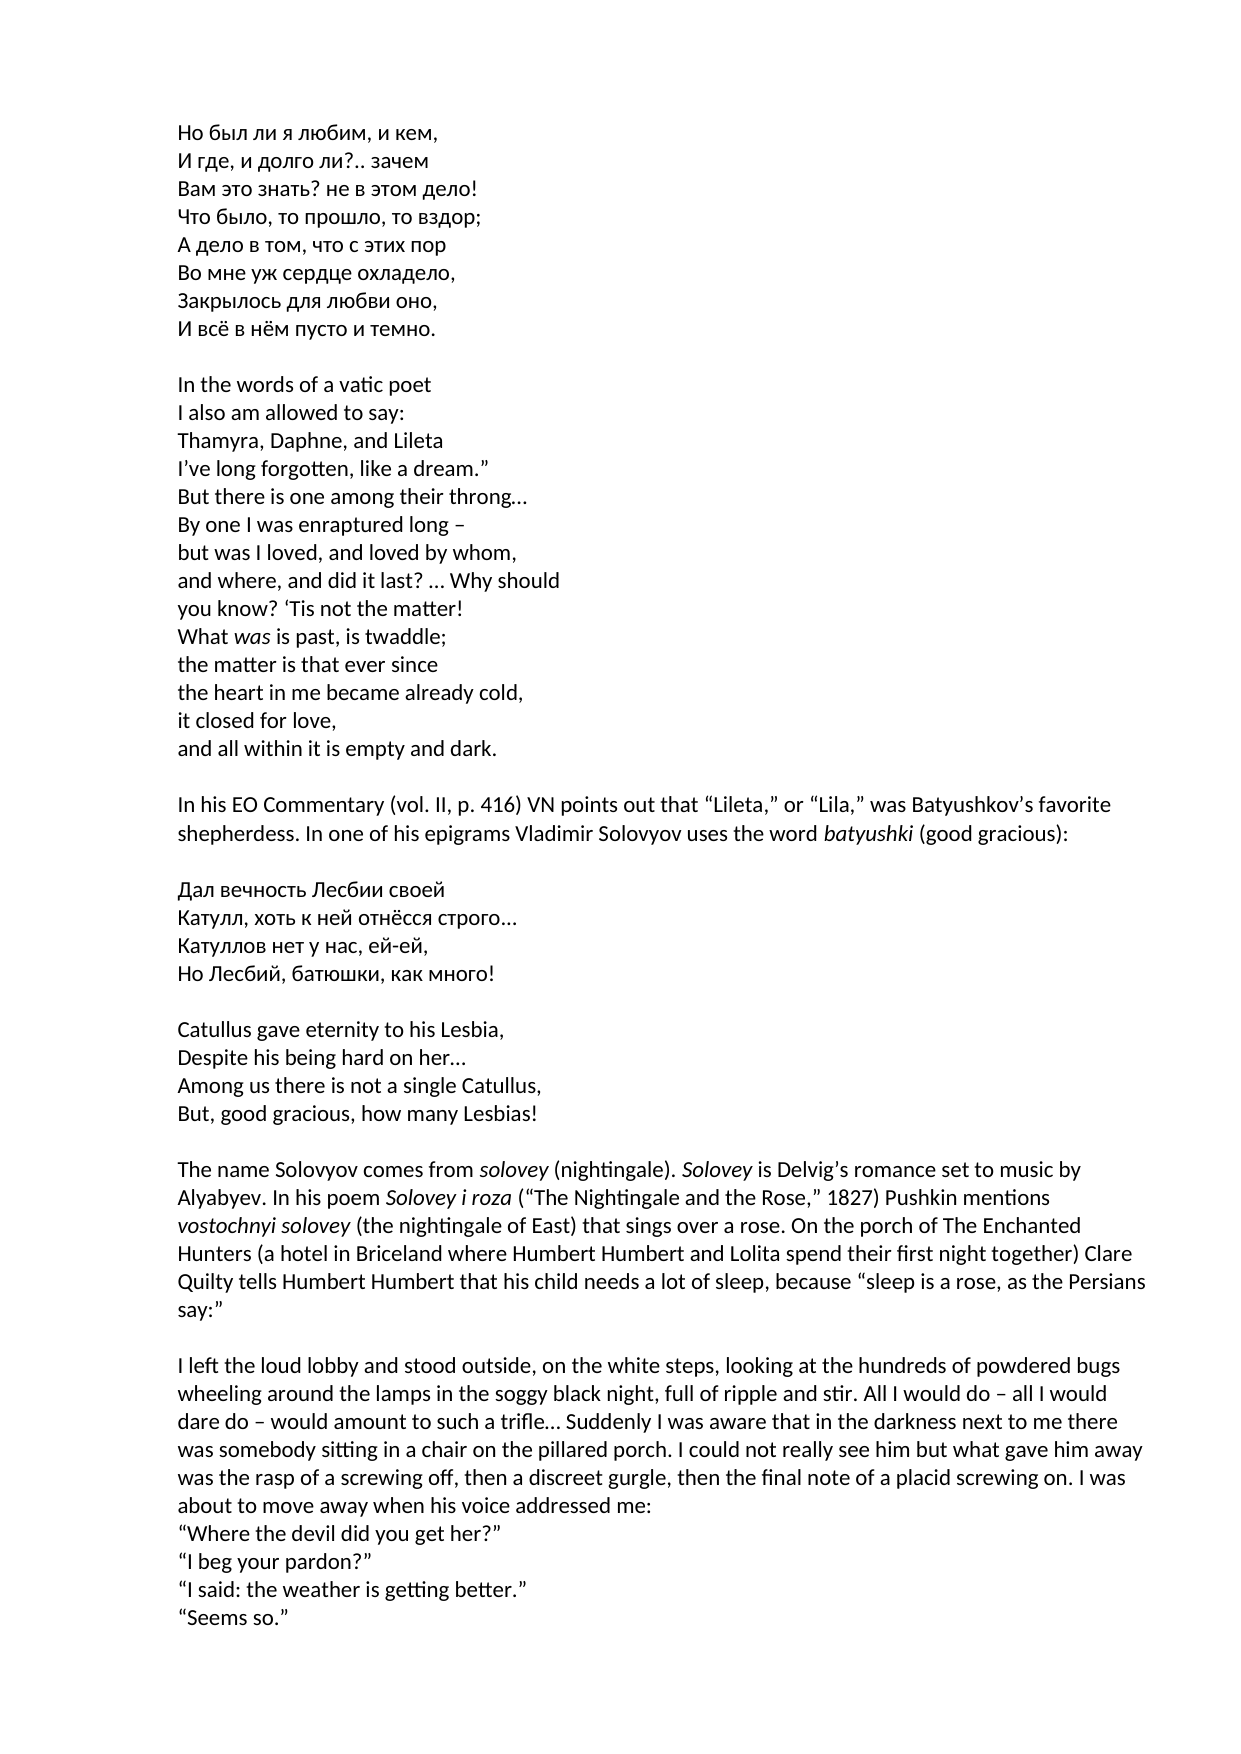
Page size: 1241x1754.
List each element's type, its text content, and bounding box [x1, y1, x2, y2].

text The name Solovyov comes from solovey (nightingale). Solovey is Delvig’s romance set to music by Alyabyev. In his poem Solovey i roza (“The Nightingale and the Rose,” 1827) Pushkin mentions vostochnyi solovey (the nightingale of East) that sings over a rose. On the porch of The Enchanted Hunters (a hotel in Briceland where Humbert Humbert and Lolita spend their first night together) Clare Quilty tells Humbert Humbert that his child needs a lot of sleep, because “sleep is a rose, as the Persians say:” [177, 1155, 1152, 1323]
text In his EO Commentary (vol. II, p. 416) VN points out that “Lileta,” or “Lila,” was Batyushkov’s favorite shepherdess. In one of his epigrams Vladimir Solovyov uses the word batyushki (good gracious): [177, 791, 1152, 847]
text I also am allowed to say: [177, 398, 1152, 426]
text But, good gracious, how many Lesbias! [177, 1099, 1152, 1127]
text Among us there is not a single Catullus, [177, 1071, 1152, 1099]
text you know? ‘Tis not the matter! [177, 594, 1152, 622]
text and where, and did it last? … Why should [177, 566, 1152, 594]
text but was I loved, and loved by whom, [177, 538, 1152, 566]
text But there is one among their throng… [177, 482, 1152, 510]
text and all within it is empty and dark. [177, 734, 1152, 763]
text I left the loud lobby and stood outside, on the white steps, looking at the hundreds of powdered bugs wheeling around the lamps in the soggy black night, full of ripple and stir. All I would do – all I would dare do – would amount to such a trifle… Suddenly I was aware that in the darkness next to me there was somebody sitting in a chair on the pillared porch. I could not really see him but what gave him away was the rasp of a screwing off, then a discreet gurgle, then the final note of a placid screwing on. I was about to move away when his voice addressed me: [177, 1351, 1152, 1519]
text the matter is that ever since [177, 651, 1152, 678]
text In the words of a vatic poet [177, 370, 1152, 398]
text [177, 118, 1152, 342]
text Catullus gave eternity to his Lesbia, [177, 1015, 1152, 1043]
text By one I was enraptured long – [177, 510, 1152, 538]
text Despite his being hard on her… [177, 1043, 1152, 1071]
text I’ve long forgotten, like a dream.” [177, 454, 1152, 482]
text “Where the devil did you get her?” [177, 1519, 1152, 1547]
text “Seems so.” [177, 1603, 1152, 1631]
text “I said: the weather is getting better.” [177, 1575, 1152, 1603]
text the heart in me became already cold, [177, 678, 1152, 707]
text Дал вечность Лесбии своей Катулл, хоть к ней отнёсся строго... Катуллов нет у нас, ей-ей, Но Лесбий, батюшки, как много! [177, 875, 1152, 987]
text it closed for love, [177, 707, 1152, 734]
text Thamyra, Daphne, and Lileta [177, 426, 1152, 454]
text “I beg your pardon?” [177, 1547, 1152, 1575]
text What was is past, is twaddle; [177, 622, 1152, 651]
